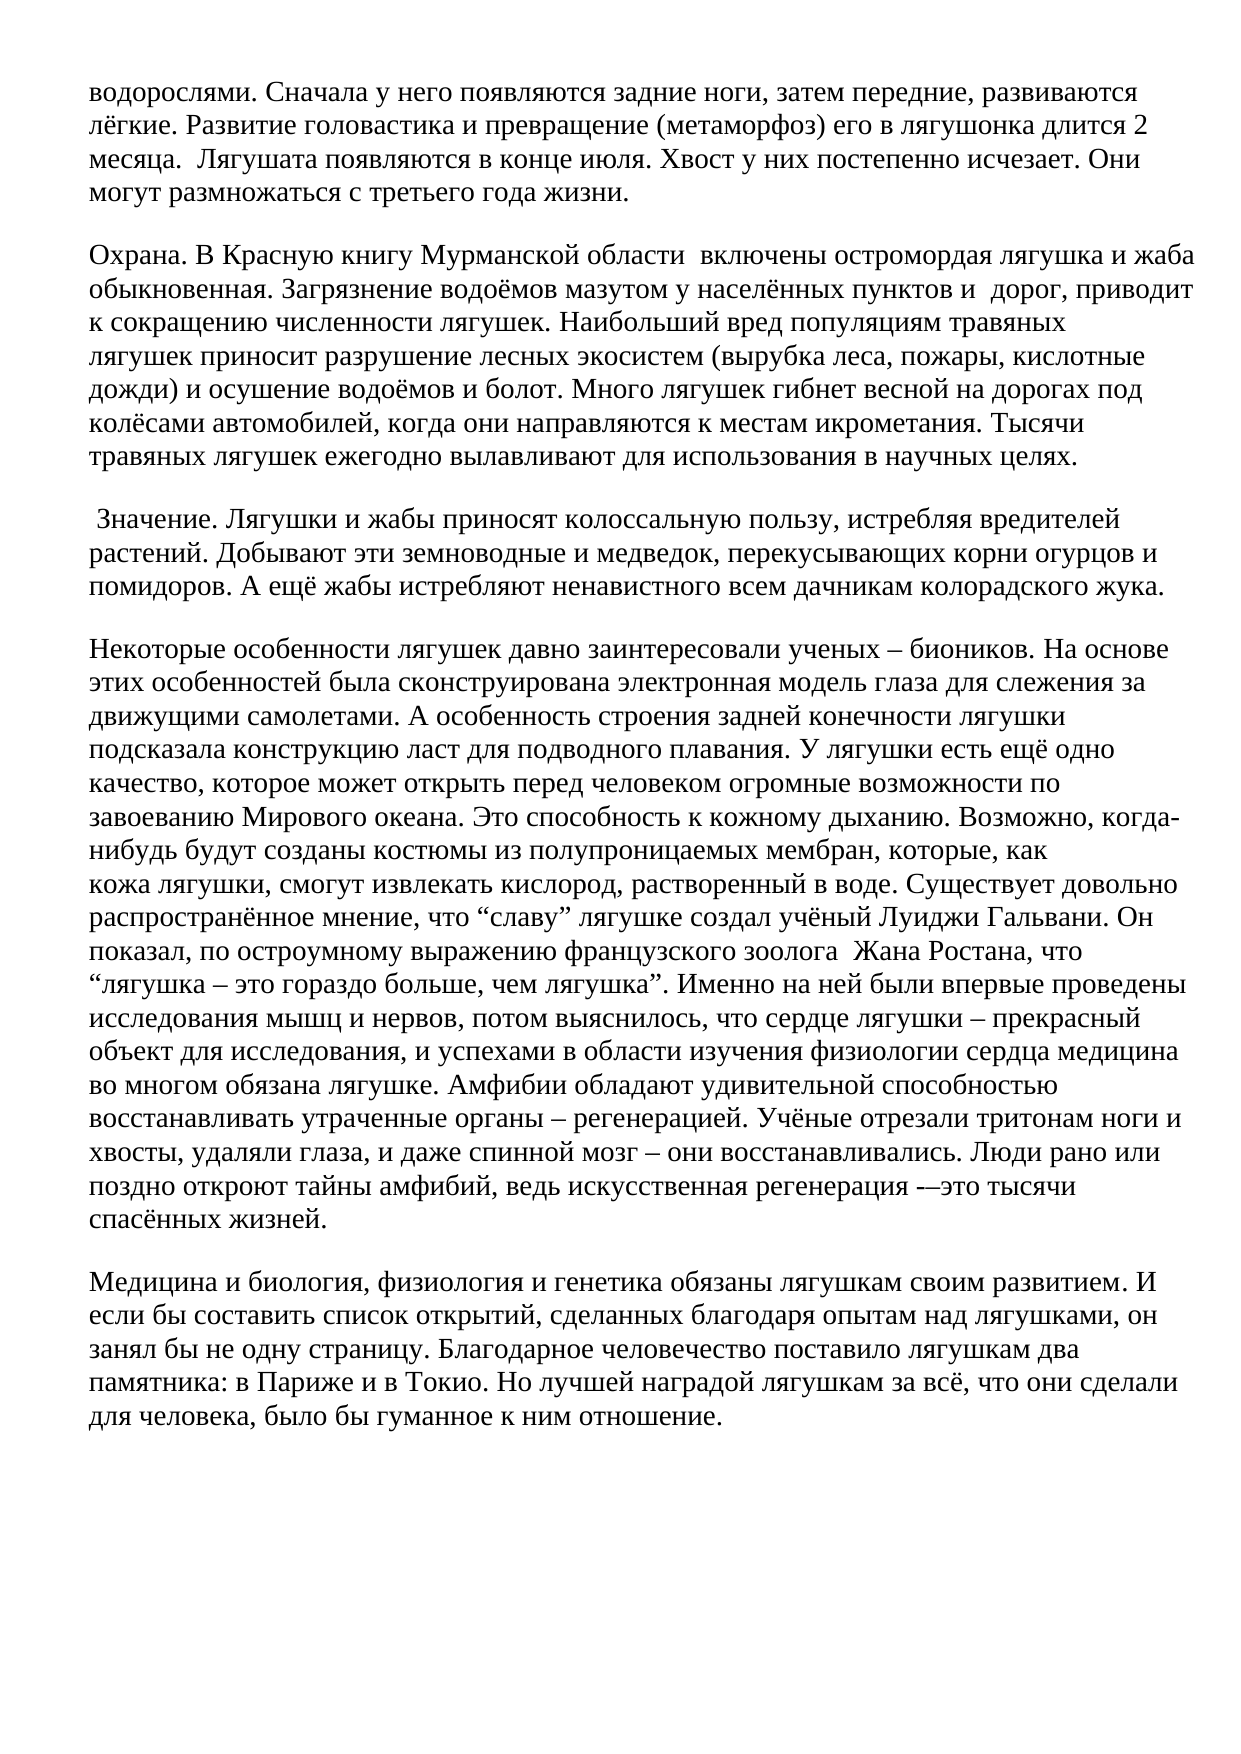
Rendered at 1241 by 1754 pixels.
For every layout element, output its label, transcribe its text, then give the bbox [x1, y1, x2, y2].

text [89, 74, 1196, 208]
text Значение. Лягушки и жабы приносят колоссальную пользу, истребляя вредителей растений. Добывают эти земноводные и медведок, перекусывающих корни огурцов и помидоров. А ещё жабы истребляют ненавистного всем дачникам колорадского жука. [89, 501, 1196, 602]
text Охрана. В Красную книгу Мурманской области включены остромордая лягушка и жаба обыкновенная. Загрязнение водоёмов мазутом у населённых пунктов и дорог, приводит к сокращению численности лягушек. Наибольший вред популяциям травяных лягушек приносит разрушение лесных экосистем (вырубка леса, пожары, кислотные дожди) и осушение водоёмов и болот. Много лягушек гибнет весной на дорогах под колёсами автомобилей, когда они направляются к местам икрометания. Тысячи травяных лягушек ежегодно вылавливают для использования в научных целях. [89, 237, 1196, 472]
text Некоторые особенности лягушек давно заинтересовали ученых – биоников. На основе этих особенностей была сконструирована электронная модель глаза для слежения за движущими самолетами. А особенность строения задней конечности лягушки подсказала конструкцию ласт для подводного плавания. У лягушки есть ещё одно качество, которое может открыть перед человеком огромные возможности по завоеванию Мирового океана. Это способность к кожному дыханию. Возможно, когда-нибудь будут созданы костюмы из полупроницаемых мембран, которые, как кожа лягушки, смогут извлекать кислород, растворенный в воде. Существует довольно распространённое мнение, что “славу” лягушке создал учёный Луиджи Гальвани. Он показал, по остроумному выражению французского зоолога Жана Ростана, что “лягушка – это гораздо больше, чем лягушка”. Именно на ней были впервые проведены исследования мышц и нервов, потом выяснилось, что сердце лягушки – прекрасный объект для исследования, и успехами в области изучения физиологии сердца медицина во многом обязана лягушке. Амфибии обладают удивительной способностью восстанавливать утраченные органы – регенерацией. Учёные отрезали тритонам ноги и хвосты, удаляли глаза, и даже спинной мозг – они восстанавливались. Люди рано или поздно откроют тайны амфибий, ведь искусственная регенерация -–это тысячи спасённых жизней. [89, 631, 1196, 1235]
text Медицина и биология, физиология и генетика обязаны лягушкам своим развитием. И если бы составить список открытий, сделанных благодаря опытам над лягушками, он занял бы не одну страницу. Благодарное человечество поставило лягушкам два памятника: в Париже и в Токио. Но лучшей наградой лягушкам за всё, что они сделали для человека, было бы гуманное к ним отношение. [89, 1264, 1196, 1432]
